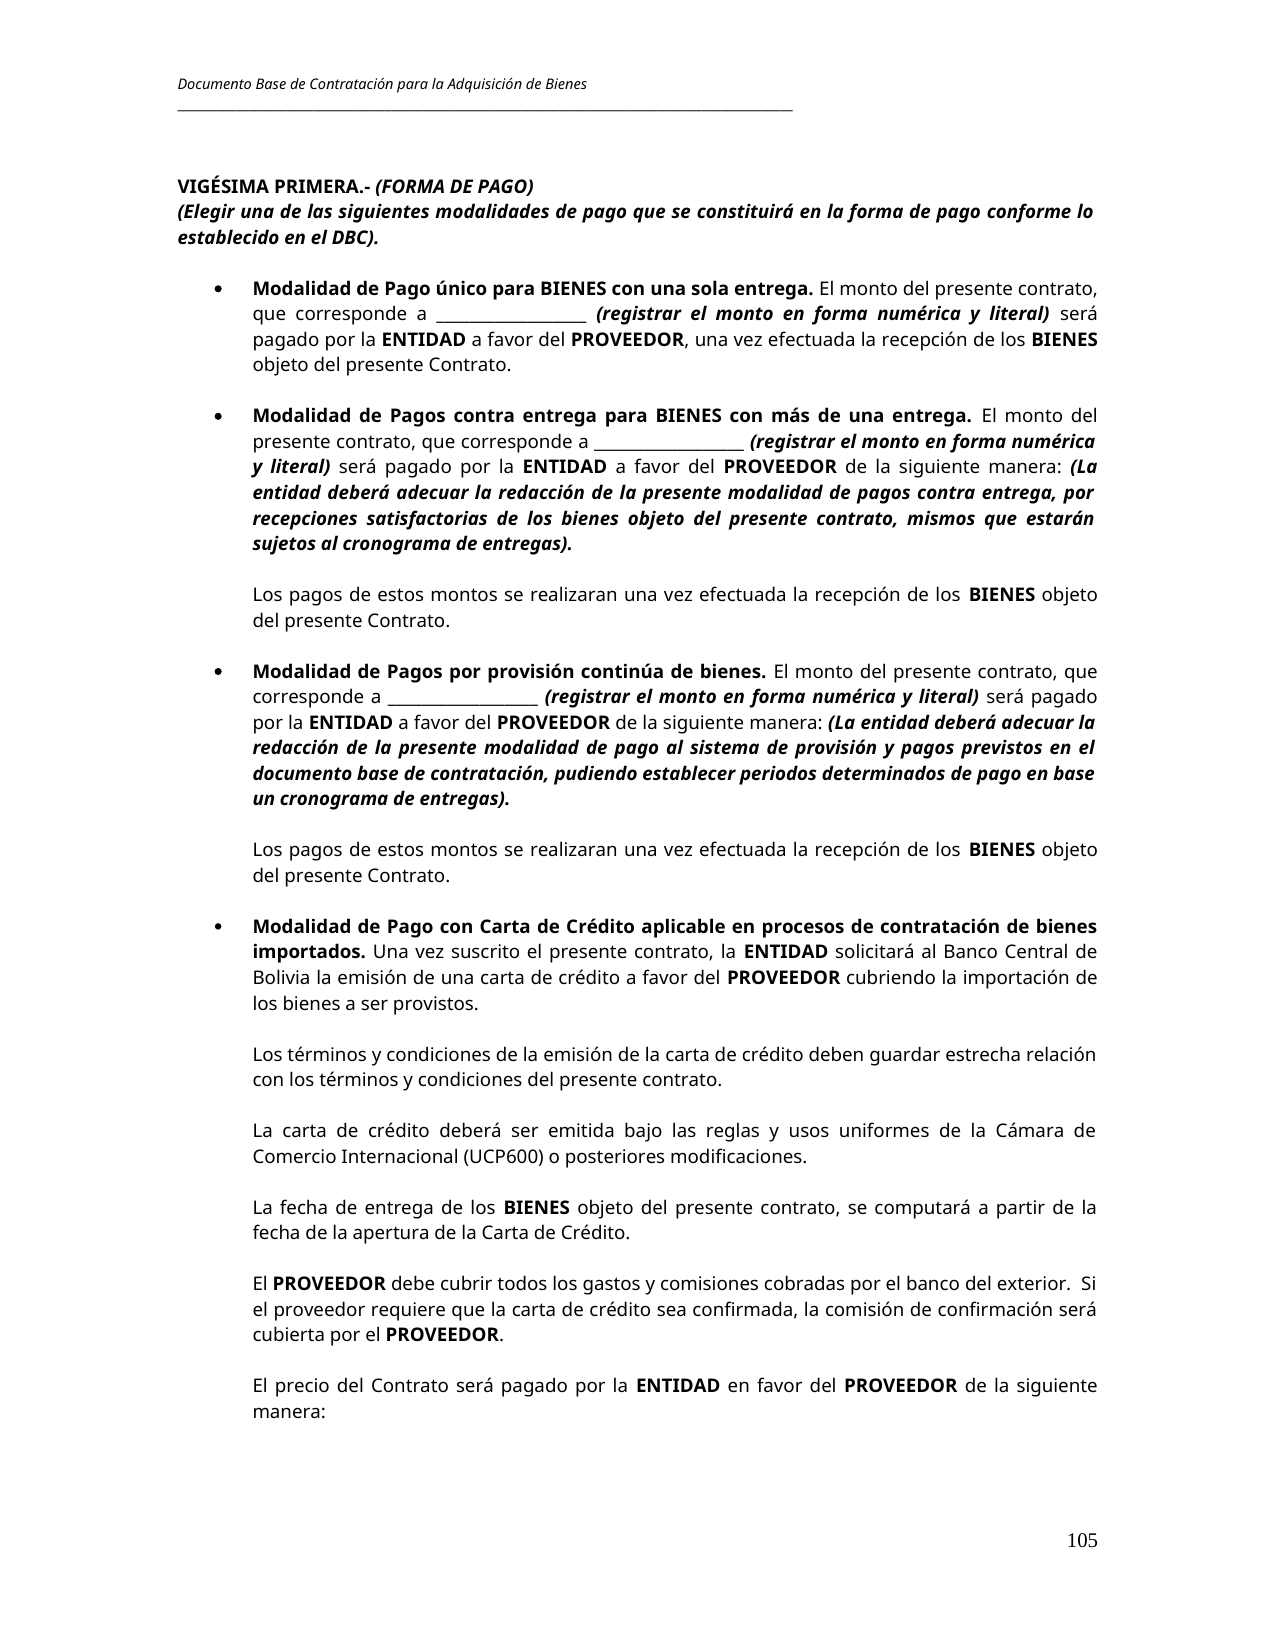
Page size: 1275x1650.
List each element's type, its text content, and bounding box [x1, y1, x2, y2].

text VIGÉSIMA PRIMERA.- (FORMA DE PAGO) [177, 173, 1098, 199]
list Los pagos de estos montos se realizaran una vez efectuada la recepción de los BIENES objeto del presente Contrato. [252, 581, 1098, 632]
text (Elegir una de las siguientes modalidades de pago que se constituirá en la forma de pago conforme lo establecido en el DBC). [177, 199, 1098, 250]
list El precio del Contrato será pagado por la ENTIDAD en favor del PROVEEDOR de la siguiente manera: [252, 1373, 1098, 1424]
list Modalidad de Pagos contra entrega para BIENES con más de una entrega. El monto del presente contrato, que corresponde a __________________ (registrar el monto en forma numérica y literal) será pagado por la ENTIDAD a favor del PROVEEDOR de la siguiente manera: (La entidad deberá adecuar la redacción de la presente modalidad de pagos contra entrega, por recepciones satisfactorias de los bienes objeto del presente contrato, mismos que estarán sujetos al cronograma de entregas). [215, 403, 1098, 556]
list La carta de crédito deberá ser emitida bajo las reglas y usos uniformes de la Cámara de Comercio Internacional (UCP600) o posteriores modificaciones. [252, 1117, 1098, 1168]
list Modalidad de Pago con Carta de Crédito aplicable en procesos de contratación de bienes importados. Una vez suscrito el presente contrato, la ENTIDAD solicitará al Banco Central de Bolivia la emisión de una carta de crédito a favor del PROVEEDOR cubriendo la importación de los bienes a ser provistos. [215, 913, 1098, 1015]
list Modalidad de Pago único para BIENES con una sola entrega. El monto del presente contrato, que corresponde a __________________ (registrar el monto en forma numérica y literal) será pagado por la ENTIDAD a favor del PROVEEDOR, una vez efectuada la recepción de los BIENES objeto del presente Contrato. [215, 275, 1098, 377]
list El PROVEEDOR debe cubrir todos los gastos y comisiones cobradas por el banco del exterior. Si el proveedor requiere que la carta de crédito sea confirmada, la comisión de confirmación será cubierta por el PROVEEDOR. [252, 1271, 1098, 1347]
list La fecha de entrega de los BIENES objeto del presente contrato, se computará a partir de la fecha de la apertura de la Carta de Crédito. [252, 1194, 1098, 1245]
list Los términos y condiciones de la emisión de la carta de crédito deben guardar estrecha relación con los términos y condiciones del presente contrato. [252, 1041, 1098, 1092]
list Modalidad de Pagos por provisión continúa de bienes. El monto del presente contrato, que corresponde a __________________ (registrar el monto en forma numérica y literal) será pagado por la ENTIDAD a favor del PROVEEDOR de la siguiente manera: (La entidad deberá adecuar la redacción de la presente modalidad de pago al sistema de provisión y pagos previstos en el documento base de contratación, pudiendo establecer periodos determinados de pago en base un cronograma de entregas). [215, 658, 1098, 811]
list Los pagos de estos montos se realizaran una vez efectuada la recepción de los BIENES objeto del presente Contrato. [252, 837, 1098, 888]
